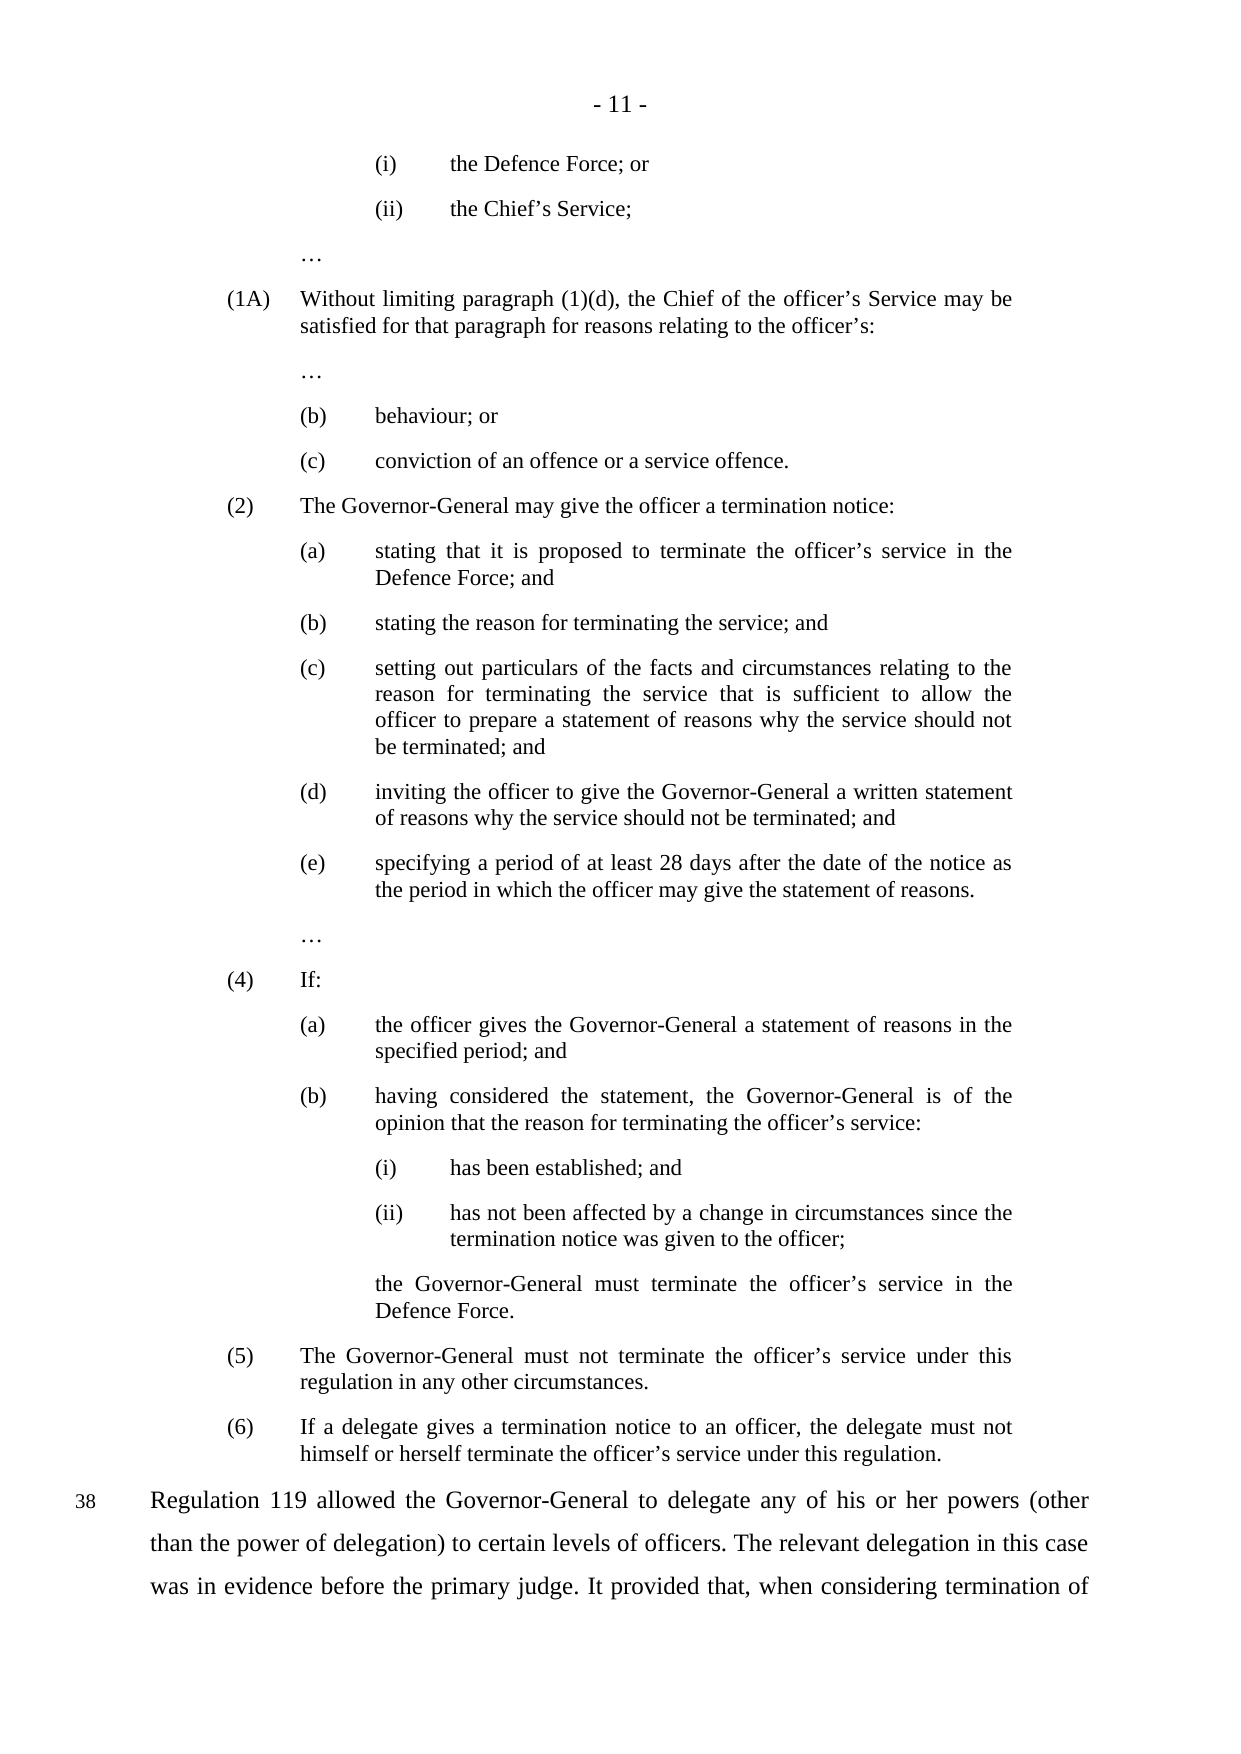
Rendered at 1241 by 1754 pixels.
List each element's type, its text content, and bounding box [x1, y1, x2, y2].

text (5) The Governor-General must not terminate the officer’s service under this regulation in any other circumstances. [227, 1342, 1013, 1395]
text (c) setting out particulars of the facts and circumstances relating to the reason for terminating the service that is sufficient to allow the officer to prepare a statement of reasons why the service should not be terminated; and [300, 654, 1013, 759]
text (b) behaviour; or [300, 402, 1013, 428]
text … [300, 357, 1013, 383]
text (ii) has not been affected by a change in circumstances since the termination notice was given to the officer; [375, 1199, 1013, 1252]
text (e) specifying a period of at least 28 days after the date of the notice as the period in which the officer may give the statement of reasons. [300, 849, 1013, 902]
text the Governor-General must terminate the officer’s service in the Defence Force. [375, 1271, 1013, 1323]
text (i) has been established; and [375, 1154, 1013, 1180]
text (d) inviting the officer to give the Governor-General a written statement of reasons why the service should not be terminated; and [300, 778, 1013, 831]
text (a) stating that it is proposed to terminate the officer’s service in the Defence Force; and [300, 537, 1013, 590]
text (1A) Without limiting paragraph (1)(d), the Chief of the officer’s Service may be satisfied for that paragraph for reasons relating to the officer’s: [227, 285, 1013, 338]
text (4) If: [227, 966, 1013, 992]
text … [300, 921, 1013, 947]
text (b) having considered the statement, the Governor-General is of the opinion that the reason for terminating the officer’s service: [300, 1082, 1013, 1135]
text (b) stating the reason for terminating the service; and [300, 609, 1013, 635]
text … [300, 240, 1013, 267]
text (a) the officer gives the Governor-General a statement of reasons in the specified period; and [300, 1011, 1013, 1064]
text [75, 1485, 1090, 1600]
text (i) the Defence Force; or [375, 150, 1013, 176]
text (2) The Governor-General may give the officer a termination notice: [227, 492, 1013, 518]
text (ii) the Chief’s Service; [375, 195, 1013, 221]
text (c) conviction of an offence or a service offence. [300, 447, 1013, 473]
text (6) If a delegate gives a termination notice to an officer, the delegate must not himself or herself terminate the officer’s service under this regulation. [227, 1413, 1013, 1466]
